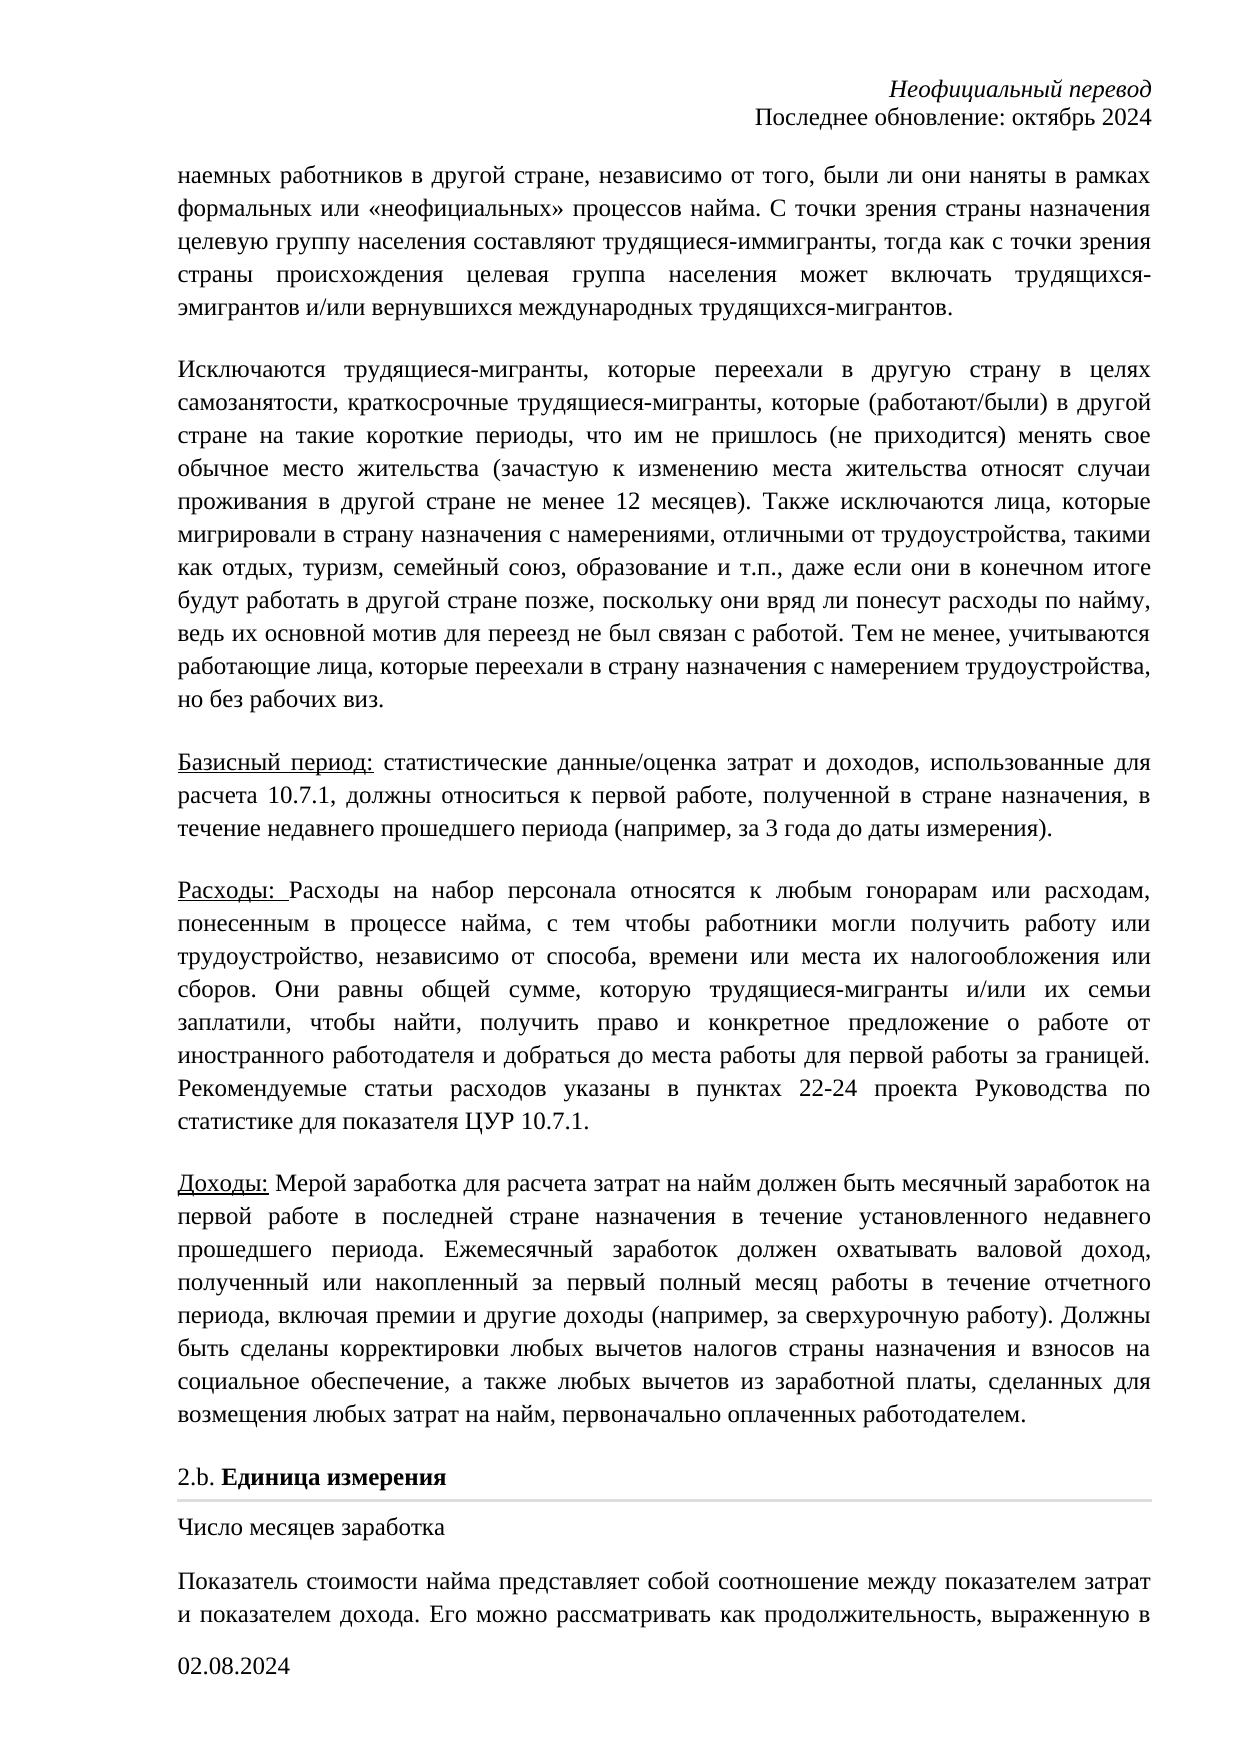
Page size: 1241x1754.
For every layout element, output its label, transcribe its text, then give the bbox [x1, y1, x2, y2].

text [177, 160, 1152, 321]
text Расходы: Расходы на набор персонала относятся к любым гонорарам или расходам, понесенным в процессе найма, с тем чтобы работники могли получить работу или трудоустройство, независимо от способа, времени или места их налогообложения или сборов. Они равны общей сумме, которую трудящиеся-мигранты и/или их семьи заплатили, чтобы найти, получить право и конкретное предложение о работе от иностранного работодателя и добраться до места работы для первой работы за границей. Рекомендуемые статьи расходов указаны в пунктах 22-24 проекта Руководства по статистике для показателя ЦУР 10.7.1. [177, 875, 1152, 1135]
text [177, 1566, 1152, 1628]
text 2.b. Единица измерения [177, 1462, 1152, 1499]
text Исключаются трудящиеся-мигранты, которые переехали в другую страну в целях самозанятости, краткосрочные трудящиеся-мигранты, которые (работают/были) в другой стране на такие короткие периоды, что им не пришлось (не приходится) менять свое обычное место жительства (зачастую к изменению места жительства относят случаи проживания в другой стране не менее 12 месяцев). Также исключаются лица, которые мигрировали в страну назначения с намерениями, отличными от трудоустройства, такими как отдых, туризм, семейный союз, образование и т.п., даже если они в конечном итоге будут работать в другой стране позже, поскольку они вряд ли понесут расходы по найму, ведь их основной мотив для переезд не был связан с работой. Тем не менее, учитываются работающие лица, которые переехали в страну назначения с намерением трудоустройства, но без рабочих виз. [177, 354, 1152, 713]
text Базисный период: статистические данные/оценка затрат и доходов, использованные для расчета 10.7.1, должны относиться к первой работе, полученной в стране назначения, в течение недавнего прошедшего периода (например, за 3 года до даты измерения). [177, 747, 1152, 841]
text Доходы: Мерой заработка для расчета затрат на найм должен быть месячный заработок на первой работе в последней стране назначения в течение установленного недавнего прошедшего периода. Ежемесячный заработок должен охватывать валовой доход, полученный или накопленный за первый полный месяц работы в течение отчетного периода, включая премии и другие доходы (например, за сверхурочную работу). Должны быть сделаны корректировки любых вычетов налогов страны назначения и взносов на социальное обеспечение, а также любых вычетов из заработной платы, сделанных для возмещения любых затрат на найм, первоначально оплаченных работодателем. [177, 1168, 1152, 1428]
text Число месяцев заработка [177, 1512, 1152, 1541]
